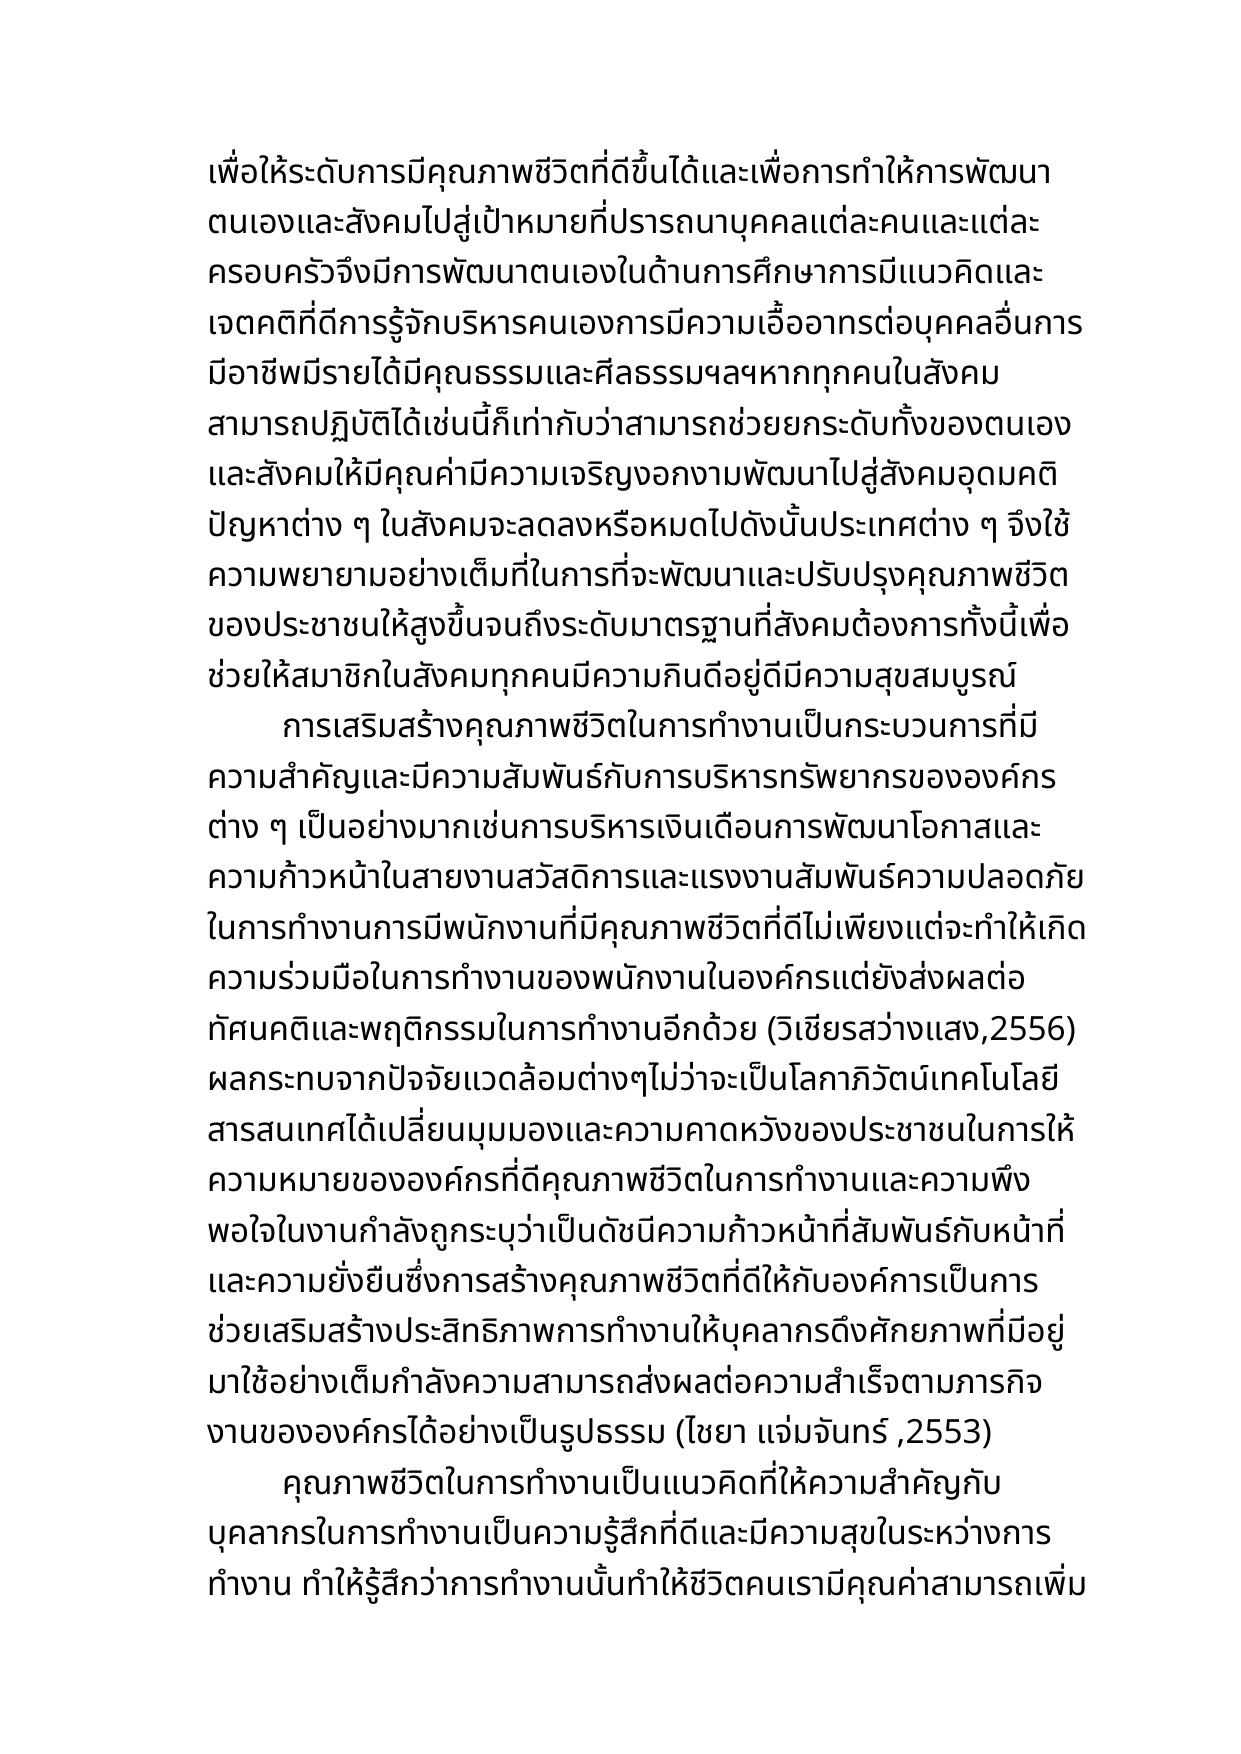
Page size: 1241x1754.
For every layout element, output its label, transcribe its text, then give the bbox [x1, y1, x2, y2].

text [207, 148, 1092, 702]
text การเสริมสร้างคุณภาพชีวิตในการทำงานเป็นกระบวนการที่มีความสำคัญและมีความสัมพันธ์กับการบริหารทรัพยากรขององค์กรต่าง ๆ เป็นอย่างมากเช่นการบริหารเงินเดือนการพัฒนาโอกาสและความก้าวหน้าในสายงานสวัสดิการและแรงงานสัมพันธ์ความปลอดภัยในการทำงานการมีพนักงานที่มีคุณภาพชีวิตที่ดีไม่เพียงแต่จะทำให้เกิดความร่วมมือในการทำงานของพนักงานในองค์กรแต่ยังส่งผลต่อทัศนคติและพฤติกรรมในการทำงานอีกด้วย (วิเชียรสว่างแสง,2556) ผลกระทบจากปัจจัยแวดล้อมต่างๆไม่ว่าจะเป็นโลกาภิวัตน์เทคโนโลยีสารสนเทศได้เปลี่ยนมุมมองและความคาดหวังของประชาชนในการให้ความหมายขององค์กรที่ดีคุณภาพชีวิตในการทำงานและความพึงพอใจในงานกำลังถูกระบุว่าเป็นดัชนีความก้าวหน้าที่สัมพันธ์กับหน้าที่และความยั่งยืนซึ่งการสร้างคุณภาพชีวิตที่ดีให้กับองค์การเป็นการช่วยเสริมสร้างประสิทธิภาพการทำงานให้บุคลากรดึงศักยภาพที่มีอยู่มาใช้อย่างเต็มกำลังความสามารถส่งผลต่อความสำเร็จตามภารกิจงานขององค์กรได้อย่างเป็นรูปธรรม (ไชยา แจ่มจันทร์ ,2553) [207, 702, 1092, 1459]
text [207, 1459, 1092, 1610]
